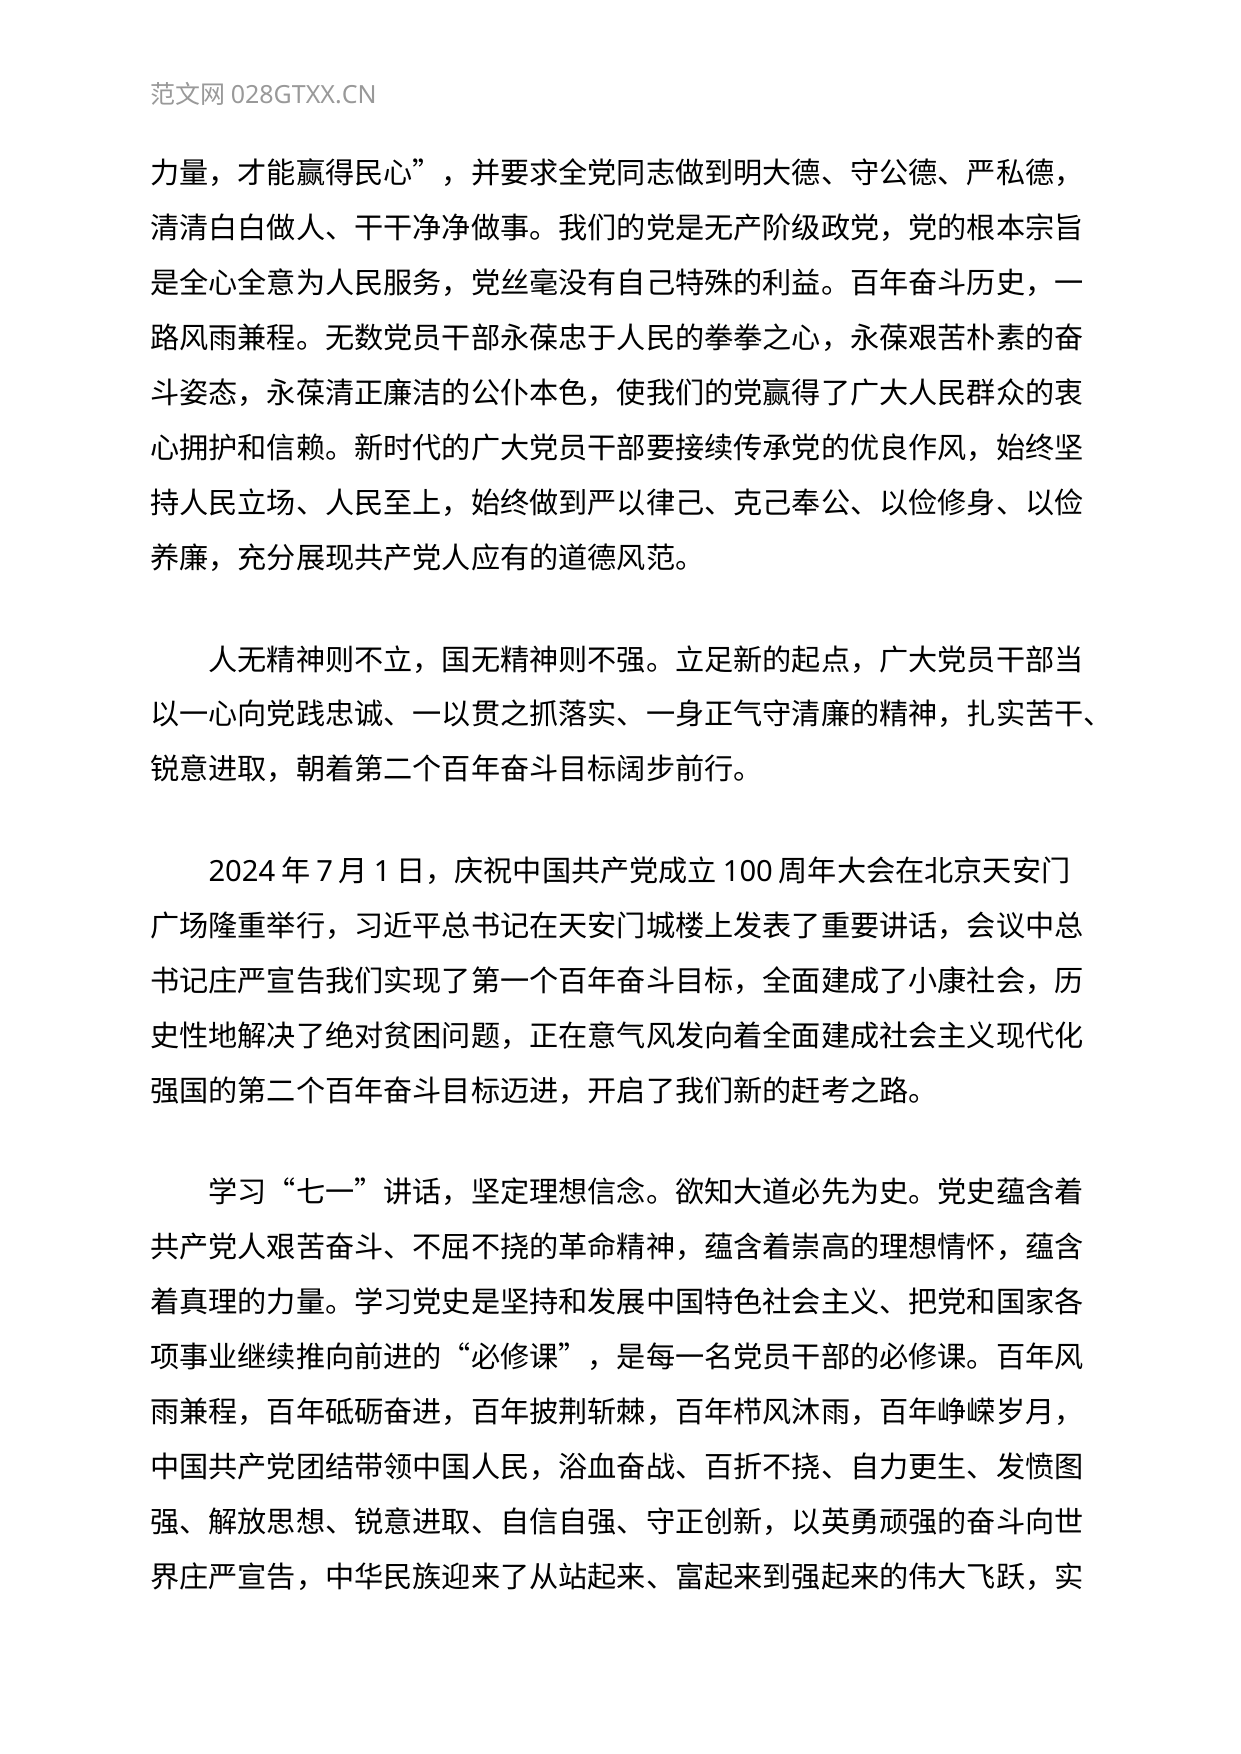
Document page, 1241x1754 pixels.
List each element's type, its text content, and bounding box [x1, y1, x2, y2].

text 2024年7月1日，庆祝中国共产党成立100周年大会在北京天安门广场隆重举行，习近平总书记在天安门城楼上发表了重要讲话，会议中总书记庄严宣告我们实现了第一个百年奋斗目标，全面建成了小康社会，历史性地解决了绝对贫困问题，正在意气风发向着全面建成社会主义现代化强国的第二个百年奋斗目标迈进，开启了我们新的赶考之路。 [150, 848, 1090, 1109]
text 人无精神则不立，国无精神则不强。立足新的起点，广大党员干部当以一心向党践忠诚、一以贯之抓落实、一身正气守清廉的精神，扎实苦干、锐意进取，朝着第二个百年奋斗目标阔步前行。 [150, 636, 1090, 788]
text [150, 150, 1090, 577]
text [150, 1169, 1090, 1596]
